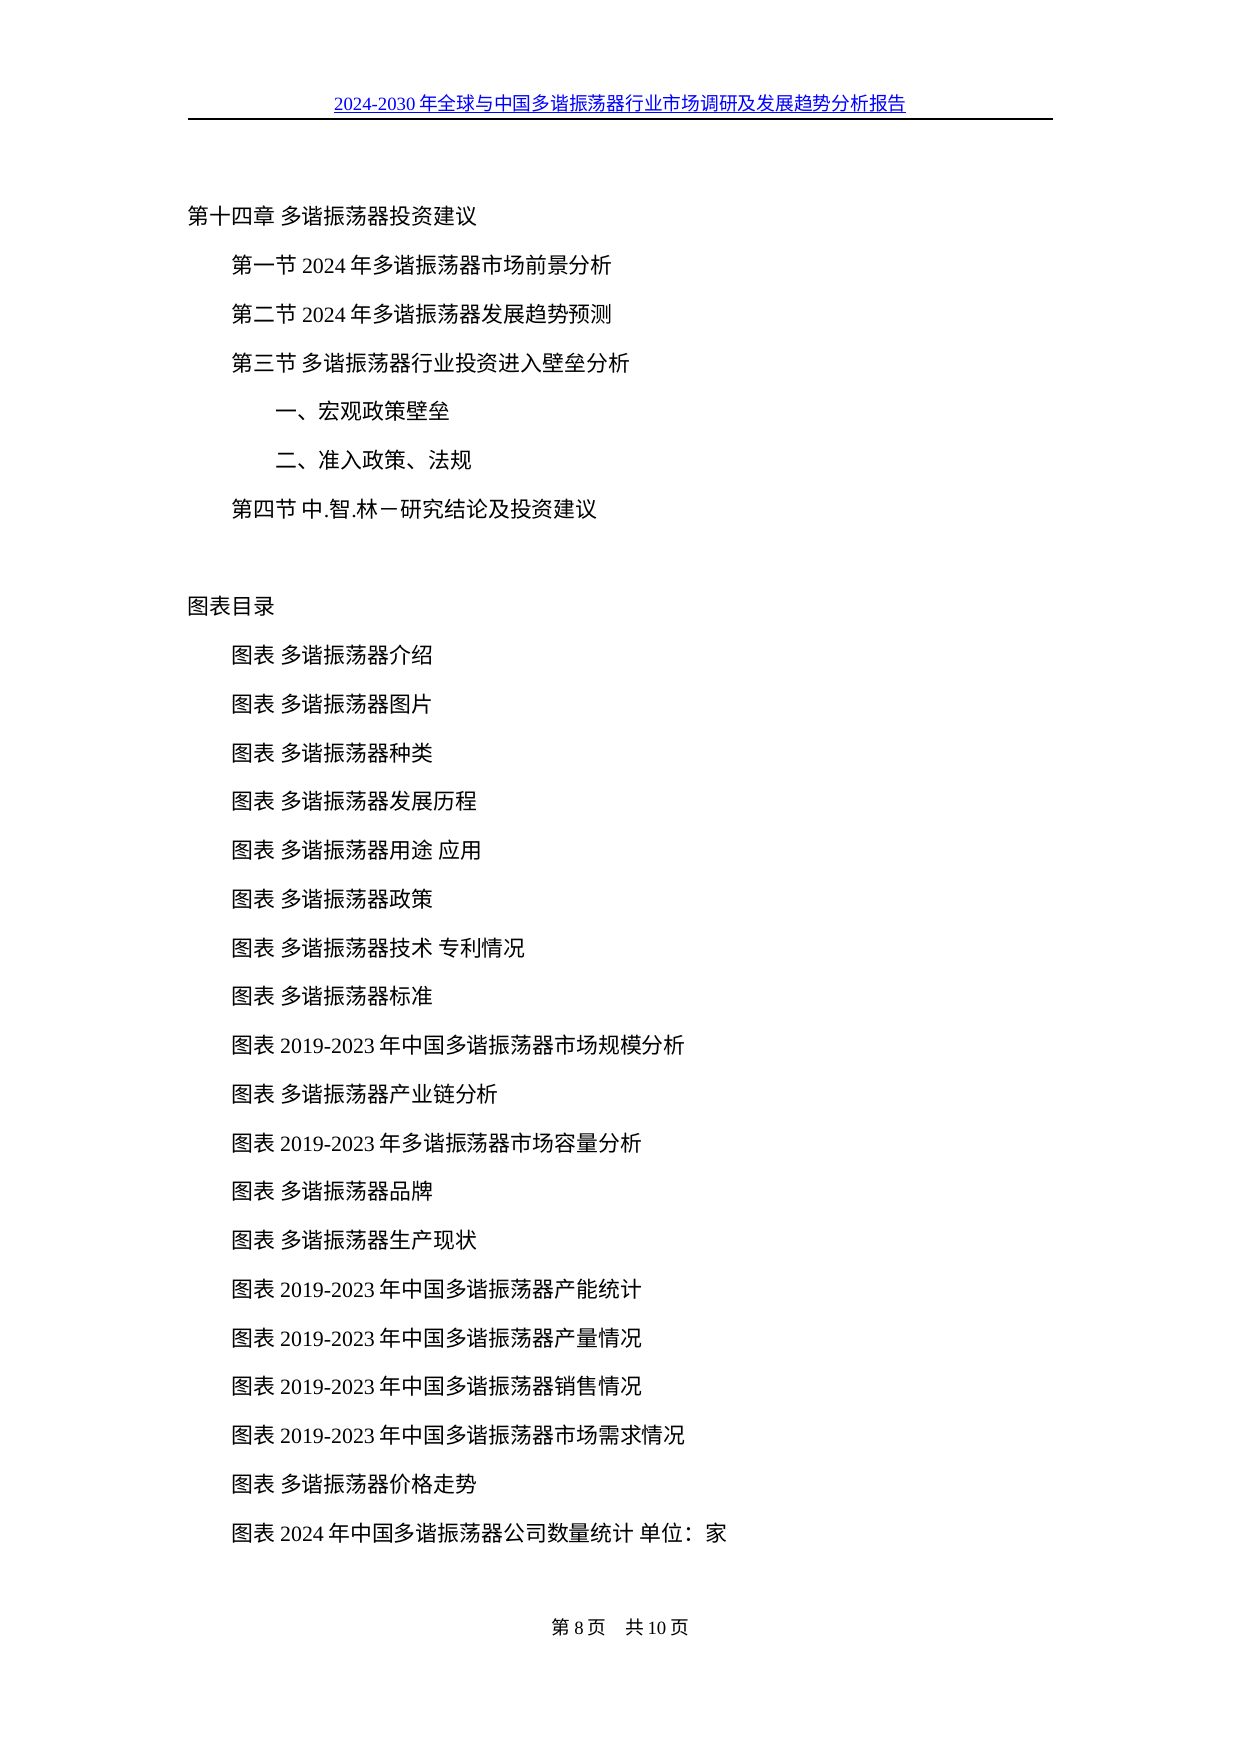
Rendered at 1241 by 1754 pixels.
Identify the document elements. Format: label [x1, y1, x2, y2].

text [187, 150, 1053, 1548]
